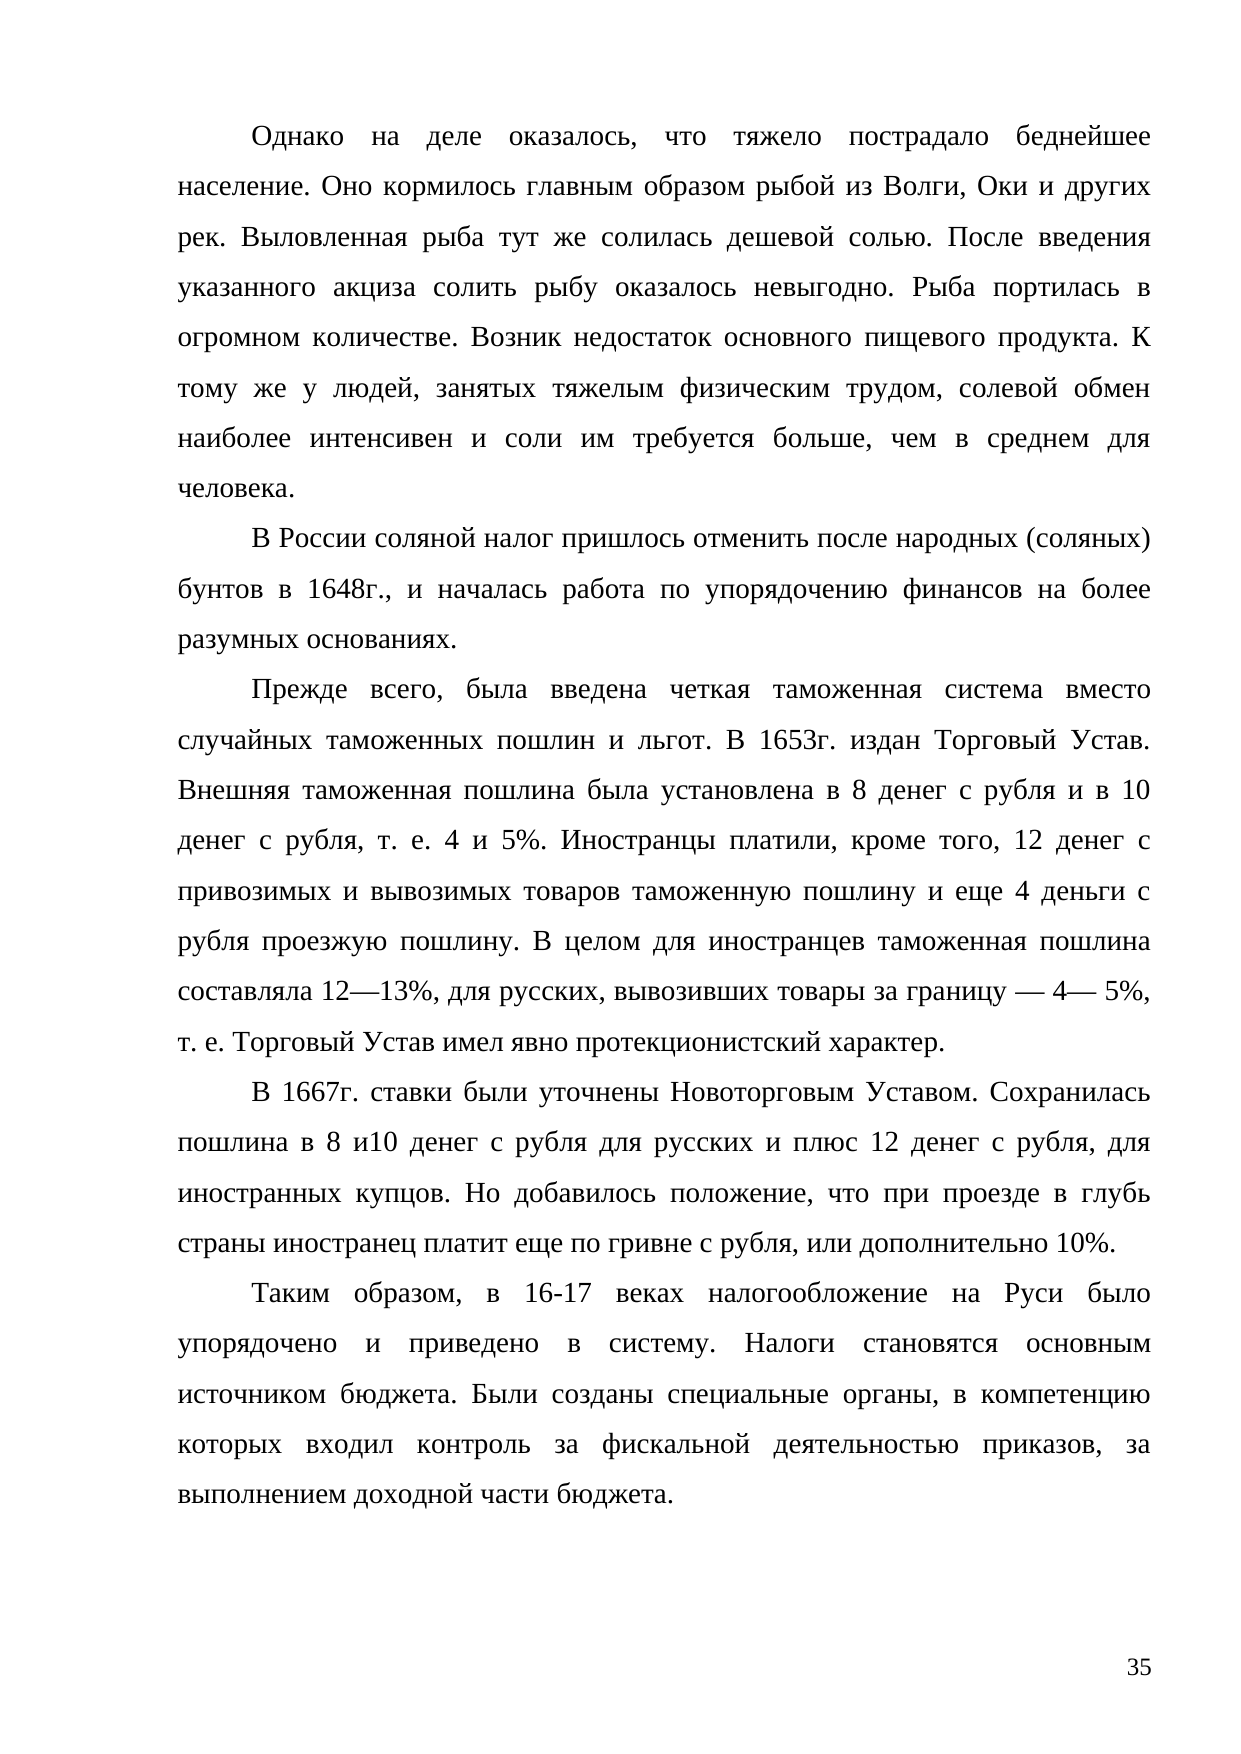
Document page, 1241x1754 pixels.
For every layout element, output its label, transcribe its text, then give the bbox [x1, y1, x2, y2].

text В 1667г. ставки были уточнены Новоторговым Уставом. Сохранилась пошлина в 8 и10 денег с рубля для русских и плюс 12 денег с рубля, для иностранных купцов. Но добавилось положение, что при проезде в глубь страны иностранец платит еще по гривне с рубля, или дополнительно 10%. [177, 1074, 1152, 1258]
text Таким образом, в 16-17 веках налогообложение на Руси было упорядочено и приведено в систему. Налоги становятся основным источником бюджета. Были созданы специальные органы, в компетенцию которых входил контроль за фискальной деятельностью приказов, за выполнением доходной части бюджета. [177, 1275, 1152, 1510]
text Однако на деле оказалось, что тяжело пострадало беднейшее население. Оно кормилось главным образом рыбой из Волги, Оки и других рек. Выловленная рыба тут же солилась дешевой солью. После введения указанного акциза солить рыбу оказалось невыгодно. Рыба портилась в огромном количестве. Возник недостаток основного пищевого продукта. К тому же у людей, занятых тяжелым физическим трудом, солевой обмен наиболее интенсивен и соли им требуется больше, чем в среднем для человека. [177, 118, 1152, 504]
text Прежде всего, была введена четкая таможенная система вместо случайных таможенных пошлин и льгот. В 1653г. издан Торговый Устав. Внешняя таможенная пошлина была установлена в 8 денег с рубля и в 10 денег с рубля, т. е. 4 и 5%. Иностранцы платили, кроме того, 12 денег с привозимых и вывозимых товаров таможенную пошлину и еще 4 деньги с рубля проезжую пошлину. В целом для иностранцев таможенная пошлина составляла 12—13%, для русских, вывозивших товары за границу — 4— 5%, т. е. Торговый Устав имел явно протекционистский характер. [177, 672, 1152, 1057]
text В России соляной налог пришлось отменить после народных (соляных) бунтов в 1648г., и началась работа по упорядочению финансов на более разумных основаниях. [177, 521, 1152, 655]
